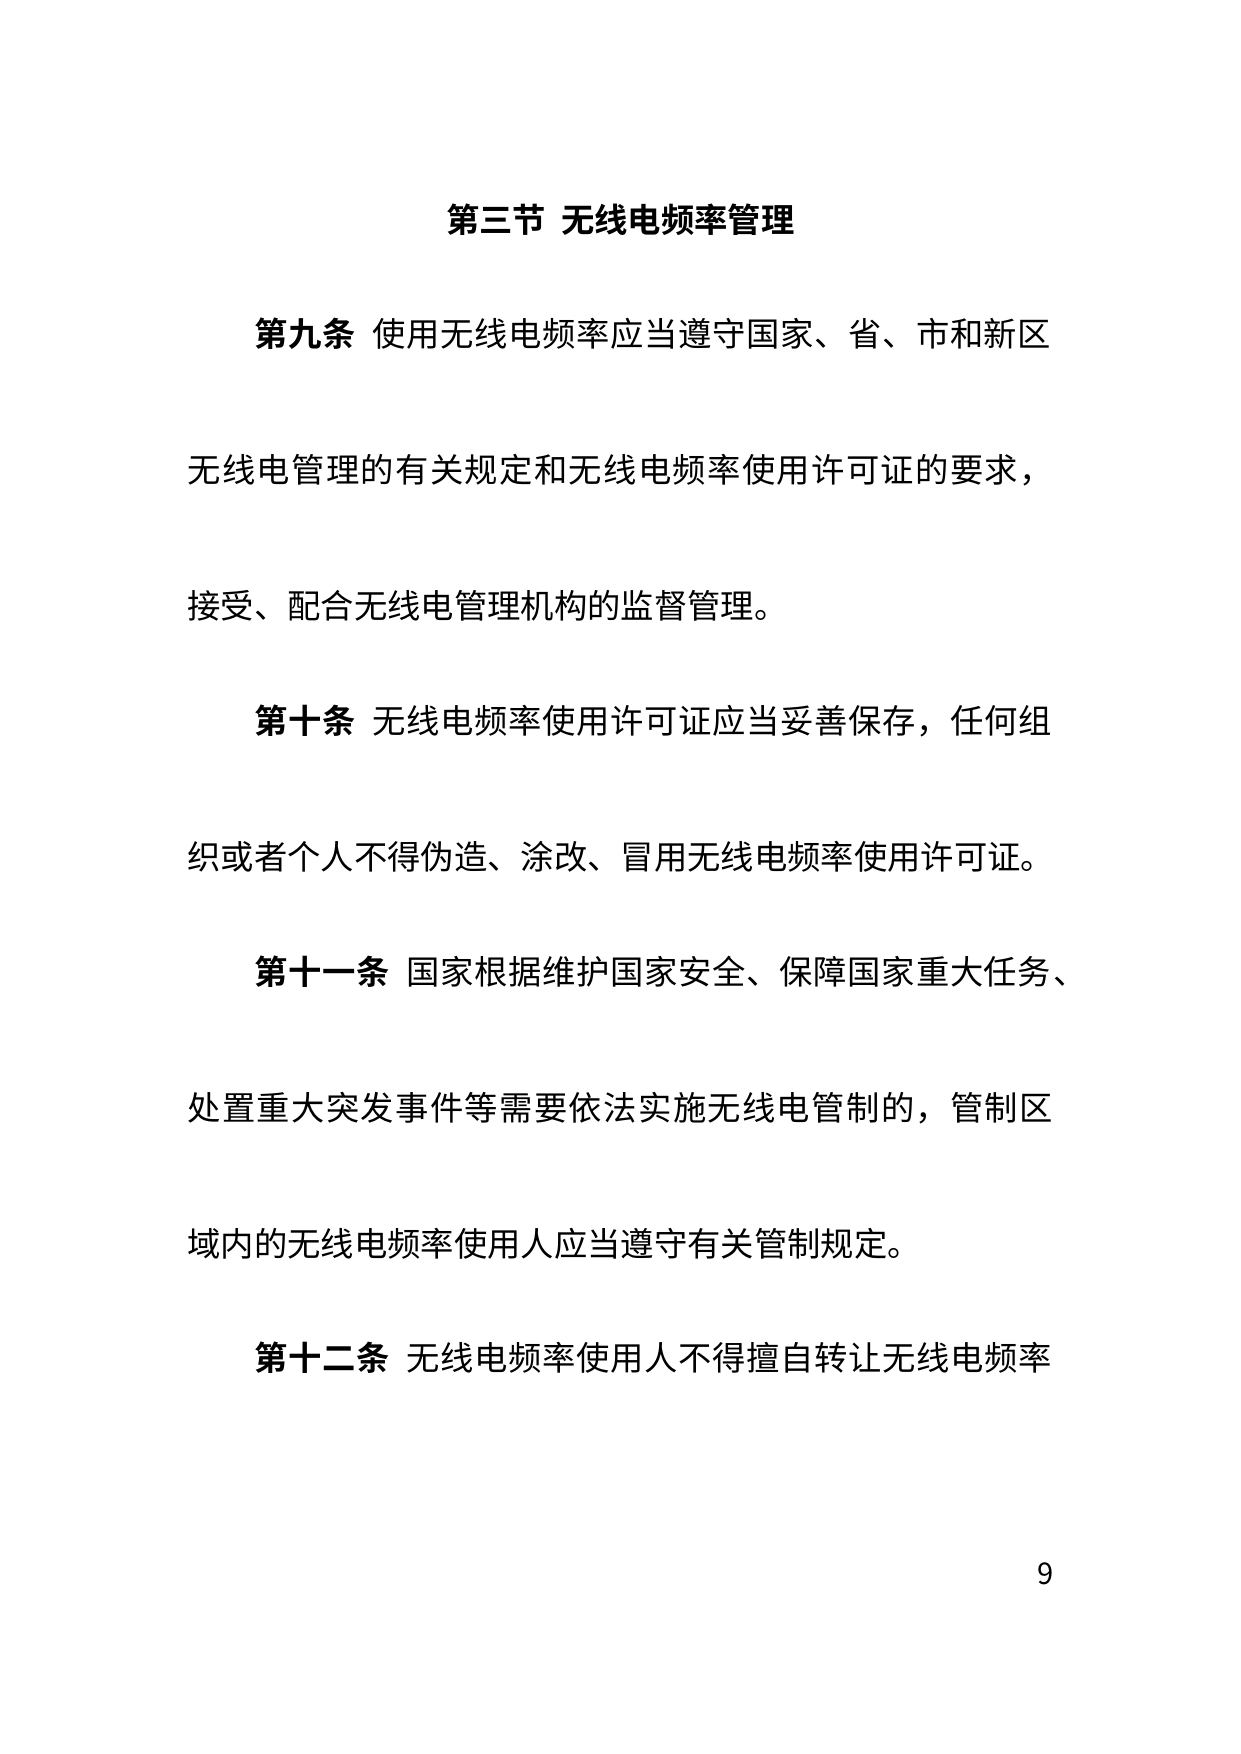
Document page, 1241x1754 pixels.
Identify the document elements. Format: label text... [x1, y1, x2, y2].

text 第十一条 国家根据维护国家安全、保障国家重大任务、处置重大突发事件等需要依法实施无线电管制的，管制区域内的无线电频率使用人应当遵守有关管制规定。 [187, 924, 1053, 1287]
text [187, 1311, 1053, 1401]
text 第十条 无线电频率使用许可证应当妥善保存，任何组织或者个人不得伪造、涂改、冒用无线电频率使用许可证。 [187, 674, 1053, 900]
text 第九条 使用无线电频率应当遵守国家、省、市和新区无线电管理的有关规定和无线电频率使用许可证的要求，接受、配合无线电管理机构的监督管理。 [187, 287, 1053, 649]
text 第三节 无线电频率管理 [187, 172, 1053, 263]
